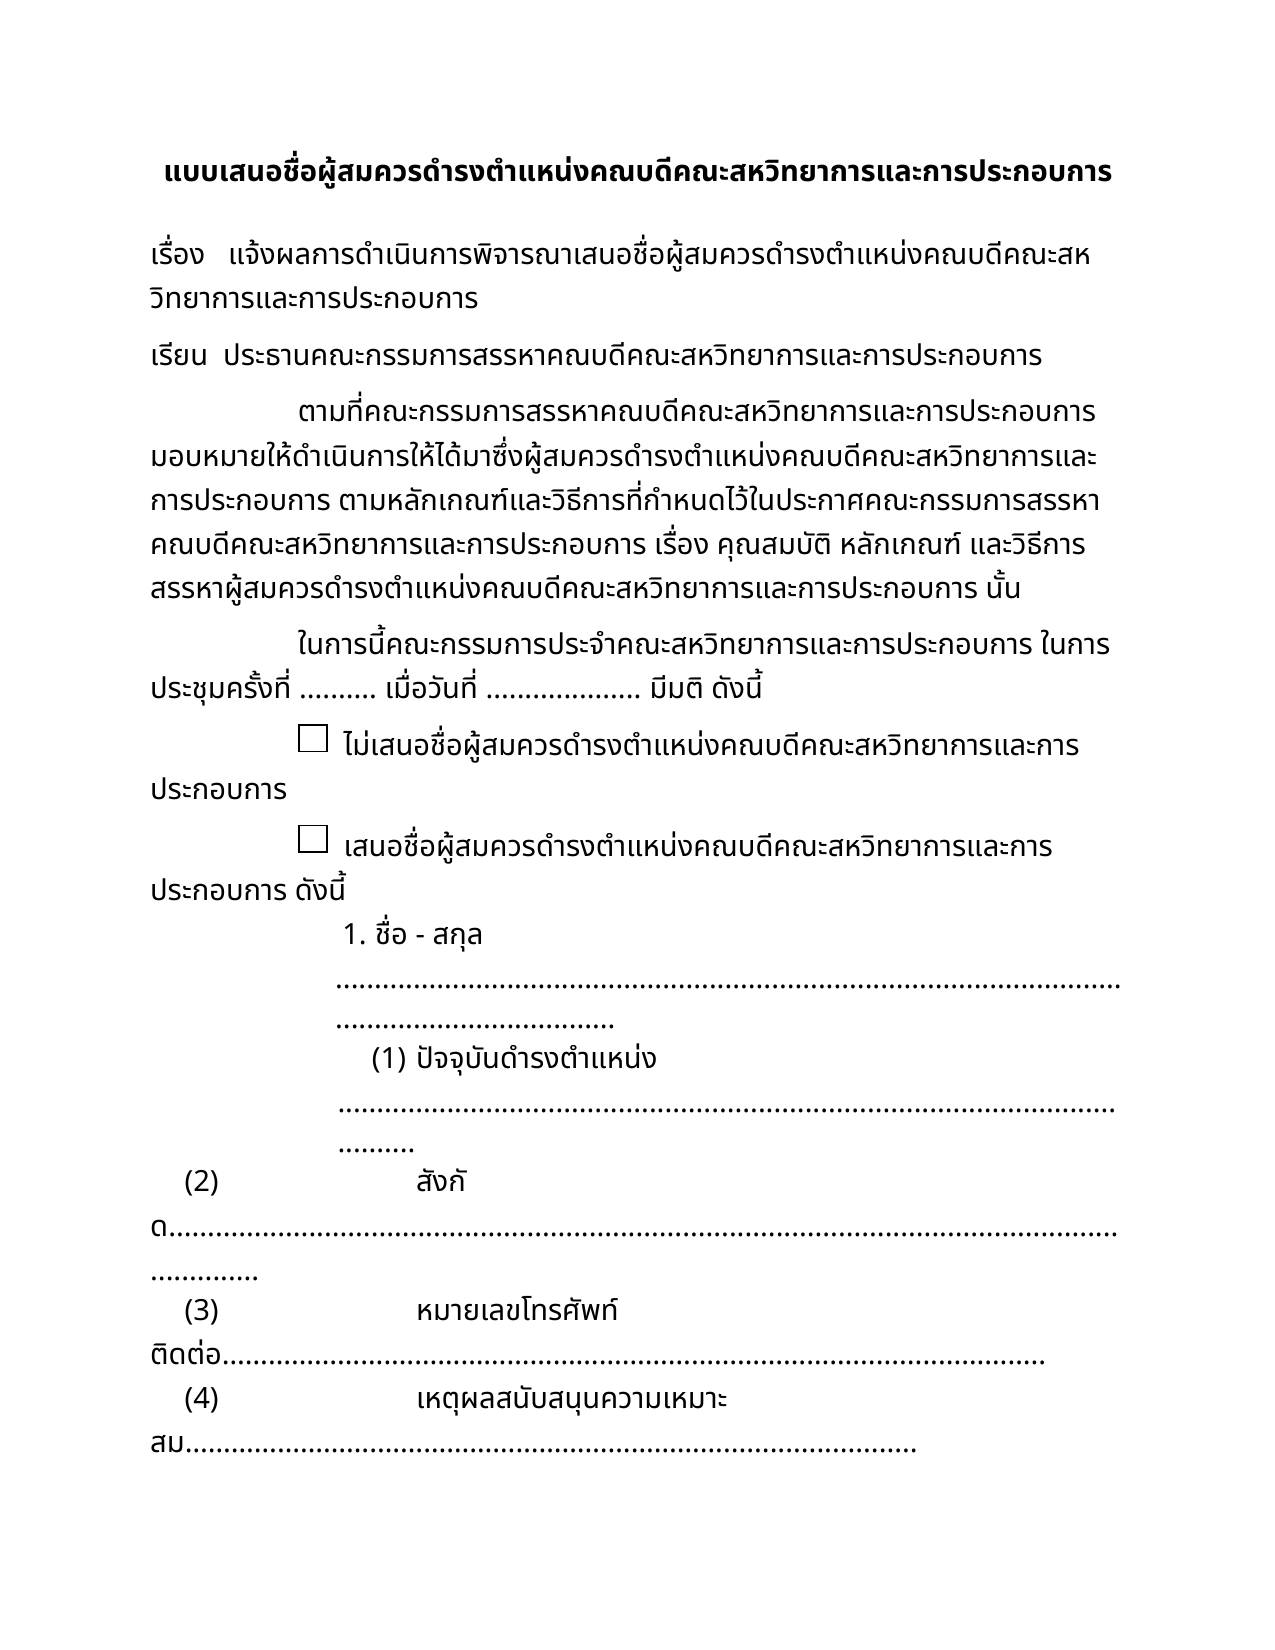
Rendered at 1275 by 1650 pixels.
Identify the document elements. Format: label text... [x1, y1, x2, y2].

list ปัจจุบันดำรงตำแหน่ง .............................................................................................................. [337, 1037, 1125, 1161]
text เสนอชื่อผู้สมควรดำรงตำแหน่งคณบดีคณะสหวิทยาการและการประกอบการ ดังนี้ [150, 825, 1125, 913]
text แบบเสนอชื่อผู้สมควรดำรงตำแหน่งคณบดีคณะสหวิทยาการและการประกอบการ [150, 150, 1125, 194]
list สังกัด........................................................................................................................................ [150, 1161, 1125, 1289]
list หมายเลขโทรศัพท์ติดต่อ………………….……………………………………………………..............……….. [150, 1289, 1125, 1377]
text เรื่อง แจ้งผลการดำเนินการพิจารณาเสนอชื่อผู้สมควรดำรงตำแหน่งคณบดีคณะสหวิทยาการและการประกอบการ [150, 234, 1125, 322]
list เหตุผลสนับสนุนความเหมาะสม…………………….………………………………………......................... [150, 1377, 1125, 1466]
text ไม่เสนอชื่อผู้สมควรดำรงตำแหน่งคณบดีคณะสหวิทยาการและการประกอบการ [150, 724, 1125, 813]
list ชื่อ - สกุล ......................................................................................................................................... [335, 913, 1125, 1037]
text ตามที่คณะกรรมการสรรหาคณบดีคณะสหวิทยาการและการประกอบการ มอบหมายให้ดำเนินการให้ได้มาซึ่งผู้สมควรดำรงตำแหน่งคณบดีคณะสหวิทยาการและการประกอบการ ตามหลักเกณฑ์และวิธีการที่กำหนดไว้ในประกาศคณะกรรมการสรรหาคณบดีคณะสหวิทยาการและการประกอบการ เรื่อง คุณสมบัติ หลักเกณฑ์ และวิธีการสรรหาผู้สมควรดำรงตำแหน่งคณบดีคณะสหวิทยาการและการประกอบการ นั้น [150, 391, 1125, 611]
text ในการนี้คณะกรรมการประจำคณะสหวิทยาการและการประกอบการ ในการประชุมครั้งที่ .......... เมื่อวันที่ .................... มีมติ ดังนี้ [150, 624, 1125, 712]
text เรียน ประธานคณะกรรมการสรรหาคณบดีคณะสหวิทยาการและการประกอบการ [150, 334, 1125, 378]
